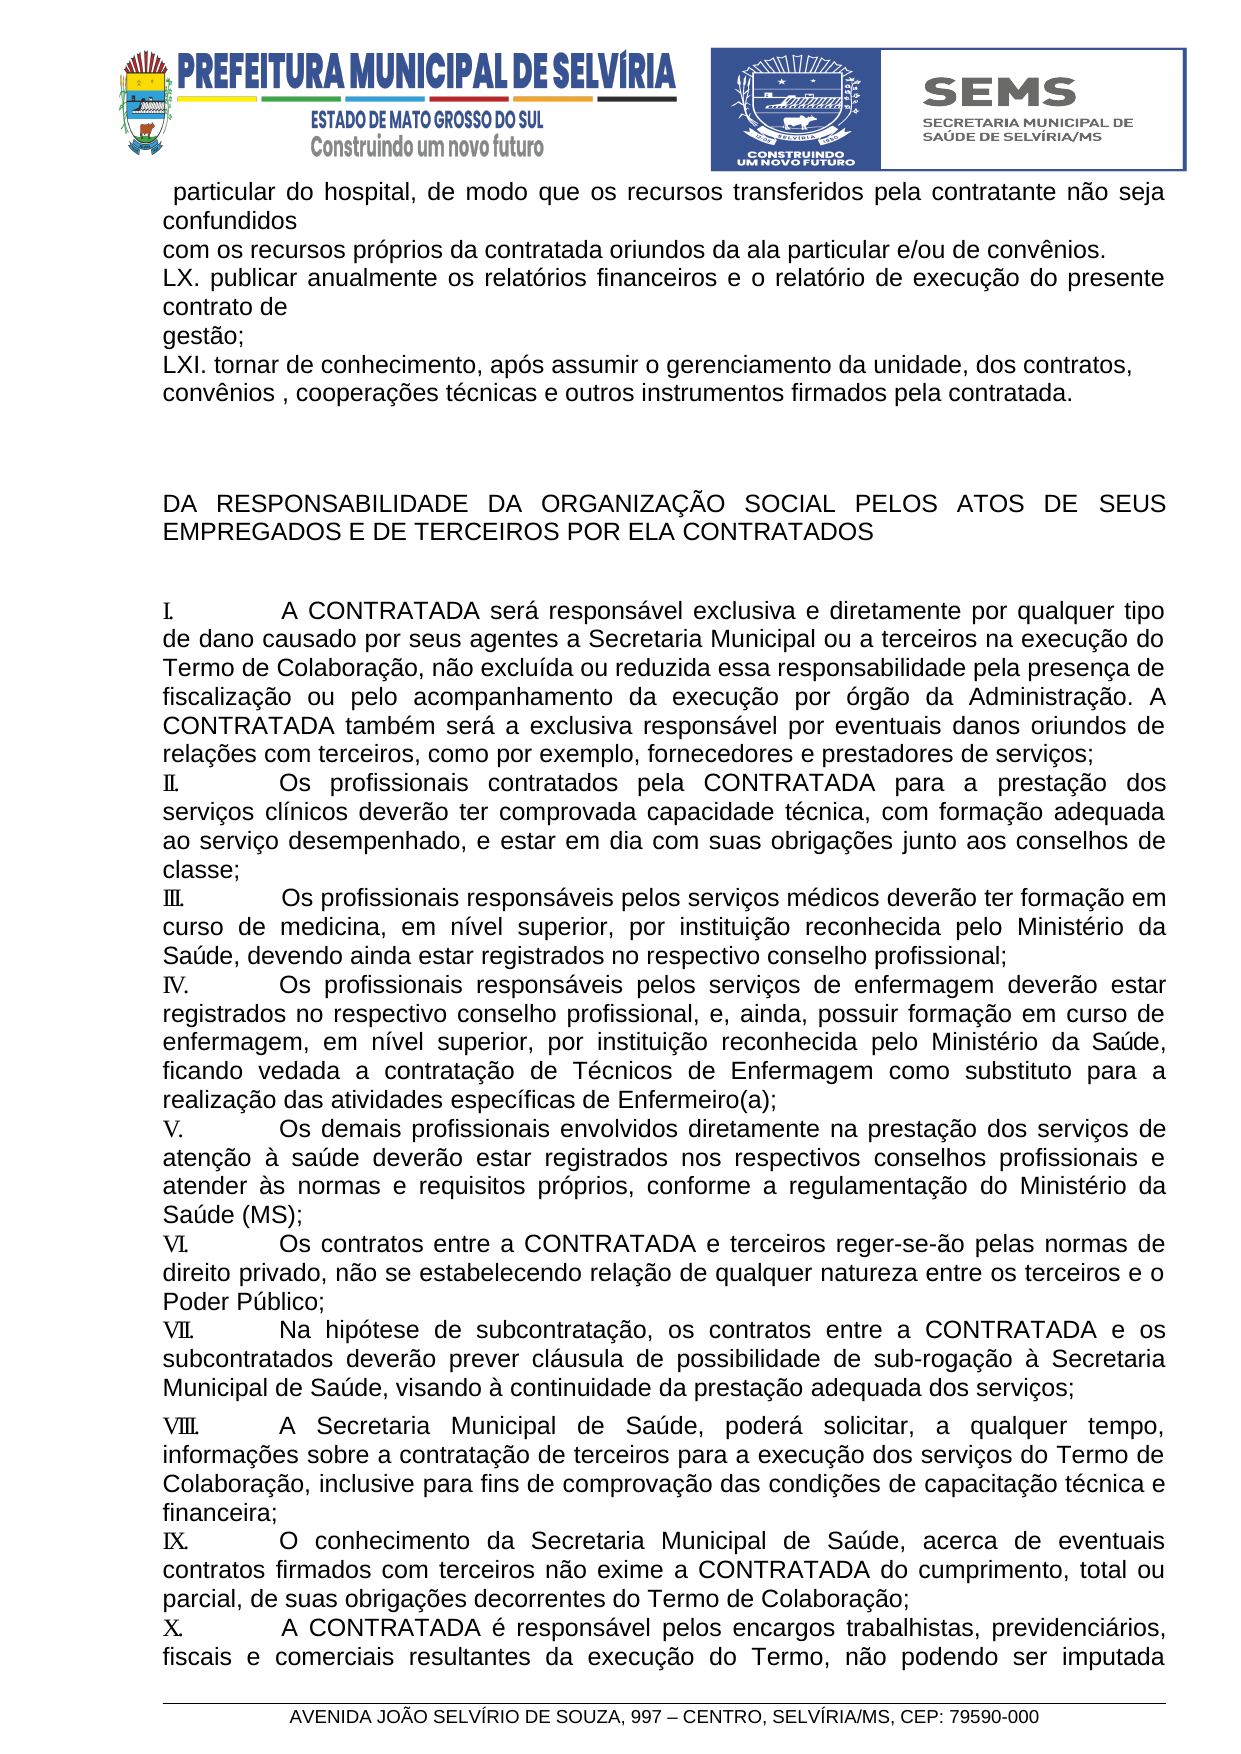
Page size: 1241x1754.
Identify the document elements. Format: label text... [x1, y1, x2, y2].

text LX. publicar anualmente os relatórios financeiros e o relatório de execução do presente contrato de [162, 263, 1166, 321]
subtitle DA RESPONSABILIDADE DA ORGANIZAÇÃO SOCIAL PELOS ATOS DE SEUS EMPREGADOS E DE TERCEIROS POR ELA CONTRATADOS [162, 488, 1166, 546]
text LXI. tornar de conhecimento, após assumir o gerenciamento da unidade, dos contratos, [162, 350, 1166, 378]
list O conhecimento da Secretaria Municipal de Saúde, acerca de eventuais contratos firmados com terceiros não exime a CONTRATADA do cumprimento, total ou parcial, de suas obrigações decorrentes do Termo de Colaboração; [162, 1526, 1166, 1613]
list Na hipótese de subcontratação, os contratos entre a CONTRATADA e os subcontratados deverão prever cláusula de possibilidade de sub-rogação à Secretaria Municipal de Saúde, visando à continuidade da prestação adequada dos serviços; [162, 1315, 1166, 1402]
picture [115, 42, 685, 164]
text particular do hospital, de modo que os recursos transferidos pela contratante não seja confundidos [162, 177, 1166, 235]
text gestão; [162, 321, 1166, 350]
text convênios , cooperações técnicas e outros instrumentos firmados pela contratada. [162, 378, 1166, 407]
list Os demais profissionais envolvidos diretamente na prestação dos serviços de atenção à saúde deverão estar registrados nos respectivos conselhos profissionais e atender às normas e requisitos próprios, conforme a regulamentação do Ministério da Saúde (MS); [162, 1114, 1166, 1229]
text com os recursos próprios da contratada oriundos da ala particular e/ou de convênios. [162, 235, 1166, 263]
list A Secretaria Municipal de Saúde, poderá solicitar, a qualquer tempo, informações sobre a contratação de terceiros para a execução dos serviços do Termo de Colaboração, inclusive para fins de comprovação das condições de capacitação técnica e financeira; [162, 1411, 1166, 1526]
list A CONTRATADA será responsável exclusiva e diretamente por qualquer tipo de dano causado por seus agentes a Secretaria Municipal ou a terceiros na execução do Termo de Colaboração, não excluída ou reduzida essa responsabilidade pela presença de fiscalização ou pelo acompanhamento da execução por órgão da Administração. A CONTRATADA também será a exclusiva responsável por eventuais danos oriundos de relações com terceiros, como por exemplo, fornecedores e prestadores de serviços; [162, 596, 1166, 768]
list Os profissionais responsáveis pelos serviços de enfermagem deverão estar registrados no respectivo conselho profissional, e, ainda, possuir formação em curso de enfermagem, em nível superior, por instituição reconhecida pelo Ministério da Saúde, ficando vedada a contratação de Técnicos de Enfermagem como substituto para a realização das atividades específicas de Enfermeiro(a); [162, 970, 1166, 1113]
picture [692, 34, 1205, 185]
list Os profissionais responsáveis pelos serviços médicos deverão ter formação em curso de medicina, em nível superior, por instituição reconhecida pelo Ministério da Saúde, devendo ainda estar registrados no respectivo conselho profissional; [162, 883, 1166, 970]
list Os profissionais contratados pela CONTRATADA para a prestação dos serviços clínicos deverão ter comprovada capacidade técnica, com formação adequada ao serviço desempenhado, e estar em dia com suas obrigações junto aos conselhos de classe; [162, 768, 1166, 883]
list Os contratos entre a CONTRATADA e terceiros reger-se-ão pelas normas de direito privado, não se estabelecendo relação de qualquer natureza entre os terceiros e o Poder Público; [162, 1229, 1166, 1315]
